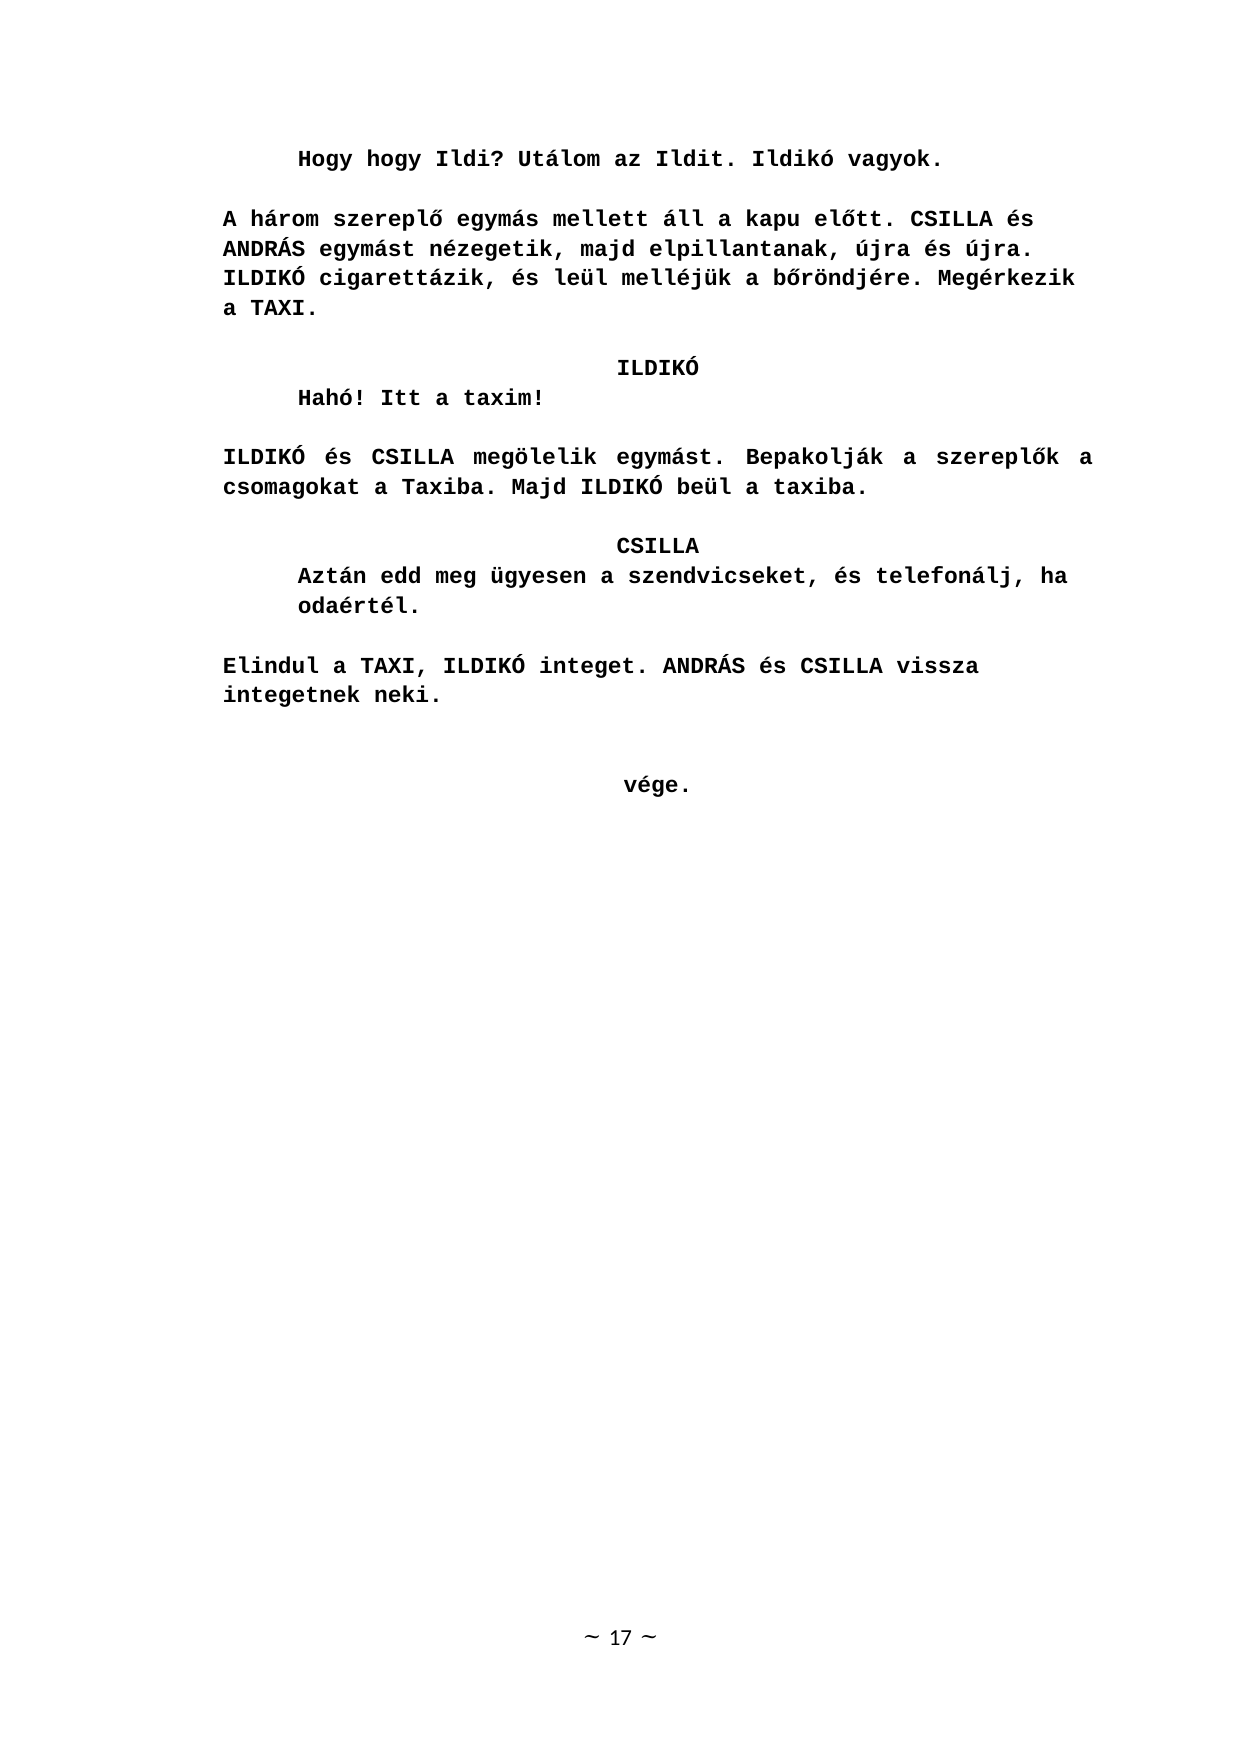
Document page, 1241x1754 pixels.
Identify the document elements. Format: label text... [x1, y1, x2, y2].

text Elindul a TAXI, ILDIKÓ integet. ANDRÁS és CSILLA vissza integetnek neki. [223, 654, 1093, 710]
text vége. [223, 773, 1093, 799]
text ILDIKÓ [223, 356, 1093, 382]
text Hahó! Itt a taxim! [223, 386, 1093, 412]
text CSILLA [223, 535, 1093, 561]
text odaértél. [223, 594, 1093, 620]
text ILDIKÓ és CSILLA megölelik egymást. Bepakolják a szereplők a csomagokat a Taxiba. Majd ILDIKÓ beül a taxiba. [223, 446, 1093, 501]
text Aztán edd meg ügyesen a szendvicseket, és telefonálj, ha [223, 565, 1093, 591]
text A három szereplő egymás mellett áll a kapu előtt. CSILLA és ANDRÁS egymást nézegetik, majd elpillantanak, újra és újra. ILDIKÓ cigarettázik, és leül melléjük a bőröndjére. Megérkezik a TAXI. [223, 207, 1093, 322]
text Hogy hogy Ildi? Utálom az Ildit. Ildikó vagyok. [223, 148, 1093, 173]
